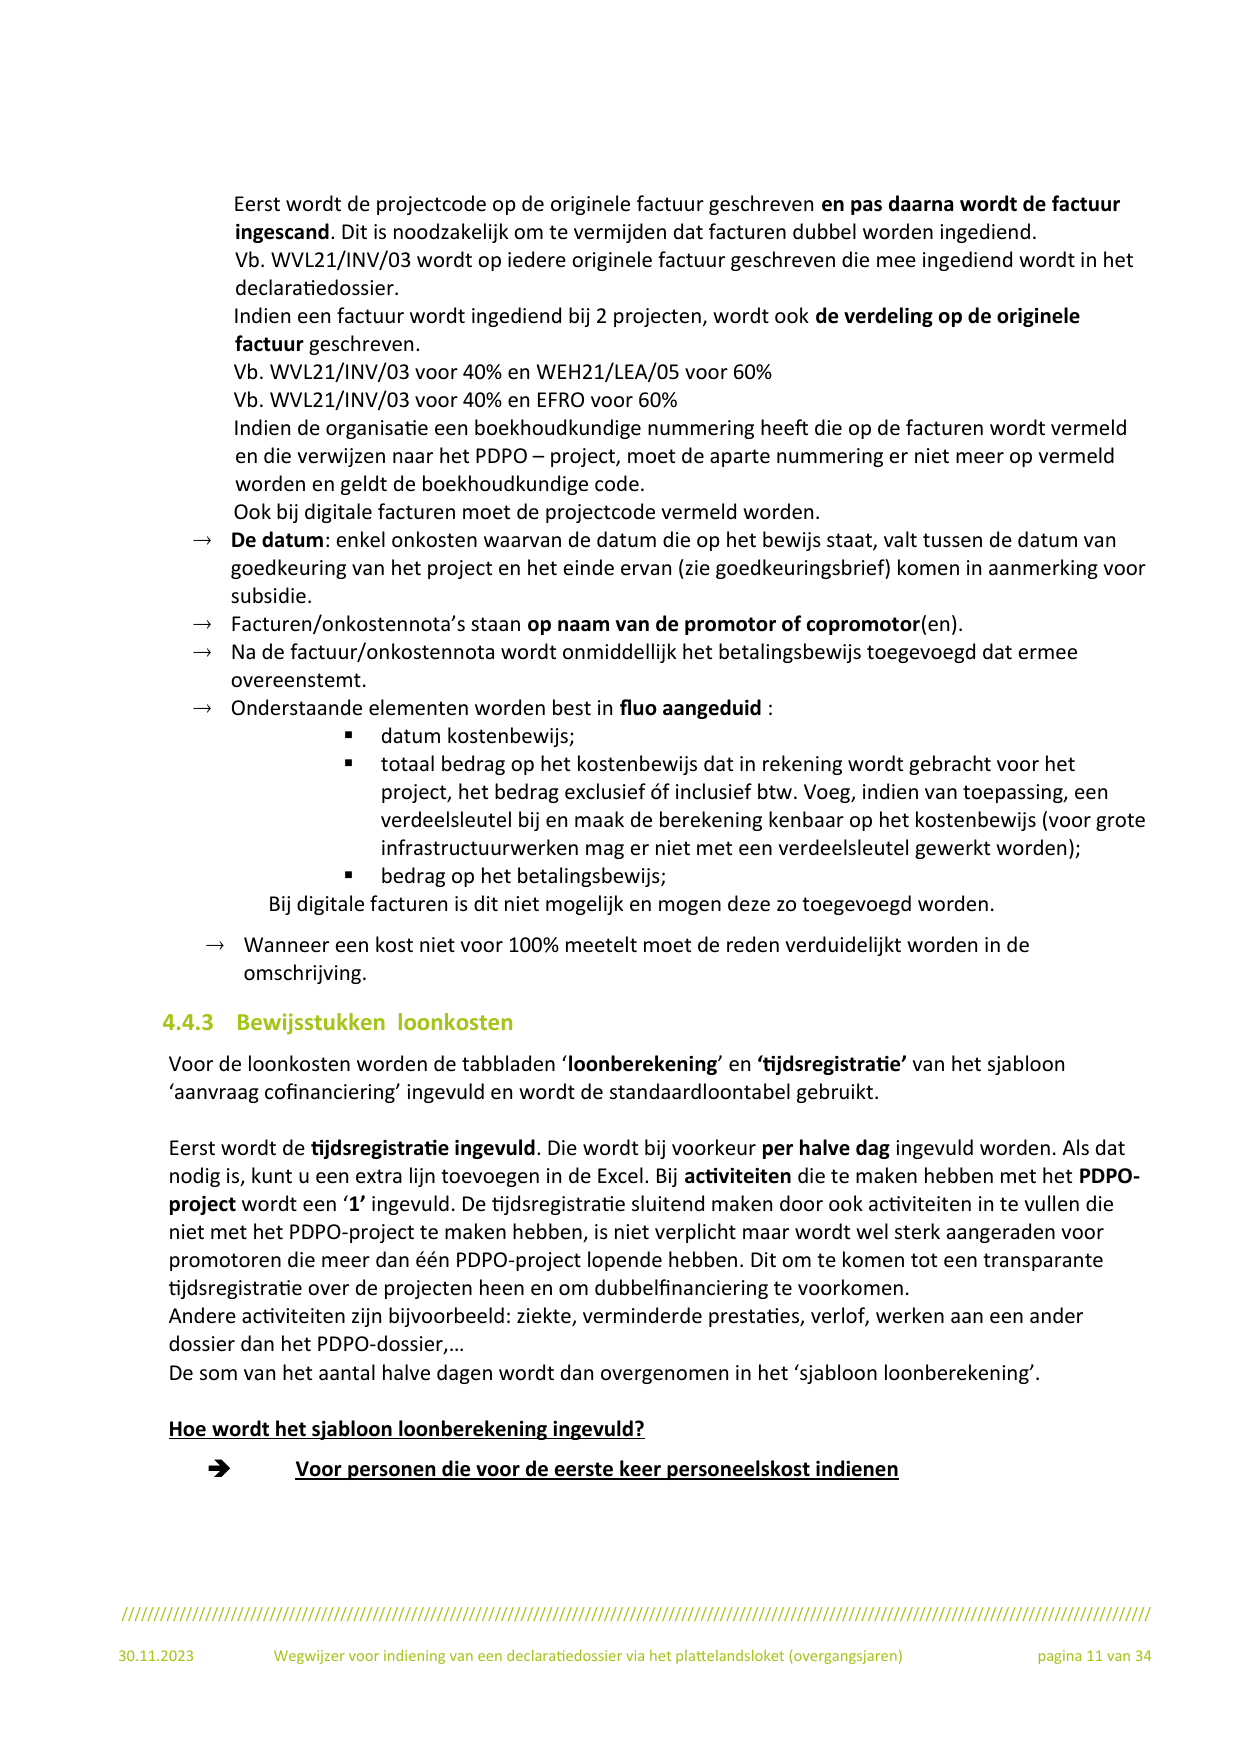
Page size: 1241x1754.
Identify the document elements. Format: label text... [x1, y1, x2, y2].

list totaal bedrag op het kostenbewijs dat in rekening wordt gebracht voor het project, het bedrag exclusief óf inclusief btw. Voeg, indien van toepassing, een verdeelsleutel bij en maak de berekening kenbaar op het kostenbewijs (voor grote infrastructuurwerken mag er niet met een verdeelsleutel gewerkt worden); [343, 749, 1152, 861]
text Andere activiteiten zijn bijvoorbeeld: ziekte, verminderde prestaties, verlof, werken aan een ander dossier dan het PDPO-dossier,… [168, 1302, 1152, 1358]
text De som van het aantal halve dagen wordt dan overgenomen in het ‘sjabloon loonberekening’. [168, 1358, 1152, 1386]
list Onderstaande elementen worden best in fluo aangeduid : [193, 693, 1152, 721]
list Ook bij digitale facturen moet de projectcode vermeld worden. [233, 497, 1152, 525]
text Hoe wordt het sjabloon loonberekening ingevuld? [168, 1414, 1152, 1442]
list Vb. WVL21/INV/03 wordt op iedere originele factuur geschreven die mee ingediend wordt in het declaratiedossier. [235, 245, 1152, 301]
list Indien de organisatie een boekhoudkundige nummering heeft die op de facturen wordt vermeld en die verwijzen naar het PDPO – project, moet de aparte nummering er niet meer op vermeld worden en geldt de boekhoudkundige code. [233, 413, 1152, 497]
list Vb. WVL21/INV/03 voor 40% en WEH21/LEA/05 voor 60% [233, 357, 1152, 385]
text Bij digitale facturen is dit niet mogelijk en mogen deze zo toegevoegd worden. [268, 889, 1152, 917]
list Indien een factuur wordt ingediend bij 2 projecten, wordt ook de verdeling op de originele factuur geschreven. [233, 301, 1152, 357]
list bedrag op het betalingsbewijs; [343, 861, 1152, 889]
list Wanneer een kost niet voor 100% meetelt moet de reden verduidelijkt worden in de omschrijving. [206, 930, 1152, 986]
subtitle Bewijsstukken loonkosten [162, 1007, 1152, 1037]
text Voor de loonkosten worden de tabbladen ‘loonberekening’ en ‘tijdsregistratie’ van het sjabloon ‘aanvraag cofinanciering’ ingevuld en wordt de standaardloontabel gebruikt. [168, 1049, 1152, 1105]
list Eerst wordt de projectcode op de originele factuur geschreven en pas daarna wordt de factuur ingescand. Dit is noodzakelijk om te vermijden dat facturen dubbel worden ingediend. [233, 189, 1152, 245]
list Facturen/onkostennota’s staan op naam van de promotor of copromotor(en). [193, 609, 1152, 637]
text Eerst wordt de tijdsregistratie ingevuld. Die wordt bij voorkeur per halve dag ingevuld worden. Als dat nodig is, kunt u een extra lijn toevoegen in de Excel. Bij activiteiten die te maken hebben met het PDPO-project wordt een ‘1’ ingevuld. De tijdsregistratie sluitend maken door ook activiteiten in te vullen die niet met het PDPO-project te maken hebben, is niet verplicht maar wordt wel sterk aangeraden voor promotoren die meer dan één PDPO-project lopende hebben. Dit om te komen tot een transparante tijdsregistratie over de projecten heen en om dubbelfinanciering te voorkomen. [168, 1133, 1152, 1302]
list De datum: enkel onkosten waarvan de datum die op het bewijs staat, valt tussen de datum van goedkeuring van het project en het einde ervan (zie goedkeuringsbrief) komen in aanmerking voor subsidie. [193, 525, 1152, 609]
list Vb. WVL21/INV/03 voor 40% en EFRO voor 60% [233, 385, 1152, 413]
list Voor personen die voor de eerste keer personeelskost indienen [207, 1454, 1152, 1482]
list datum kostenbewijs; [343, 721, 1152, 749]
list Na de factuur/onkostennota wordt onmiddellijk het betalingsbewijs toegevoegd dat ermee overeenstemt. [193, 637, 1152, 693]
